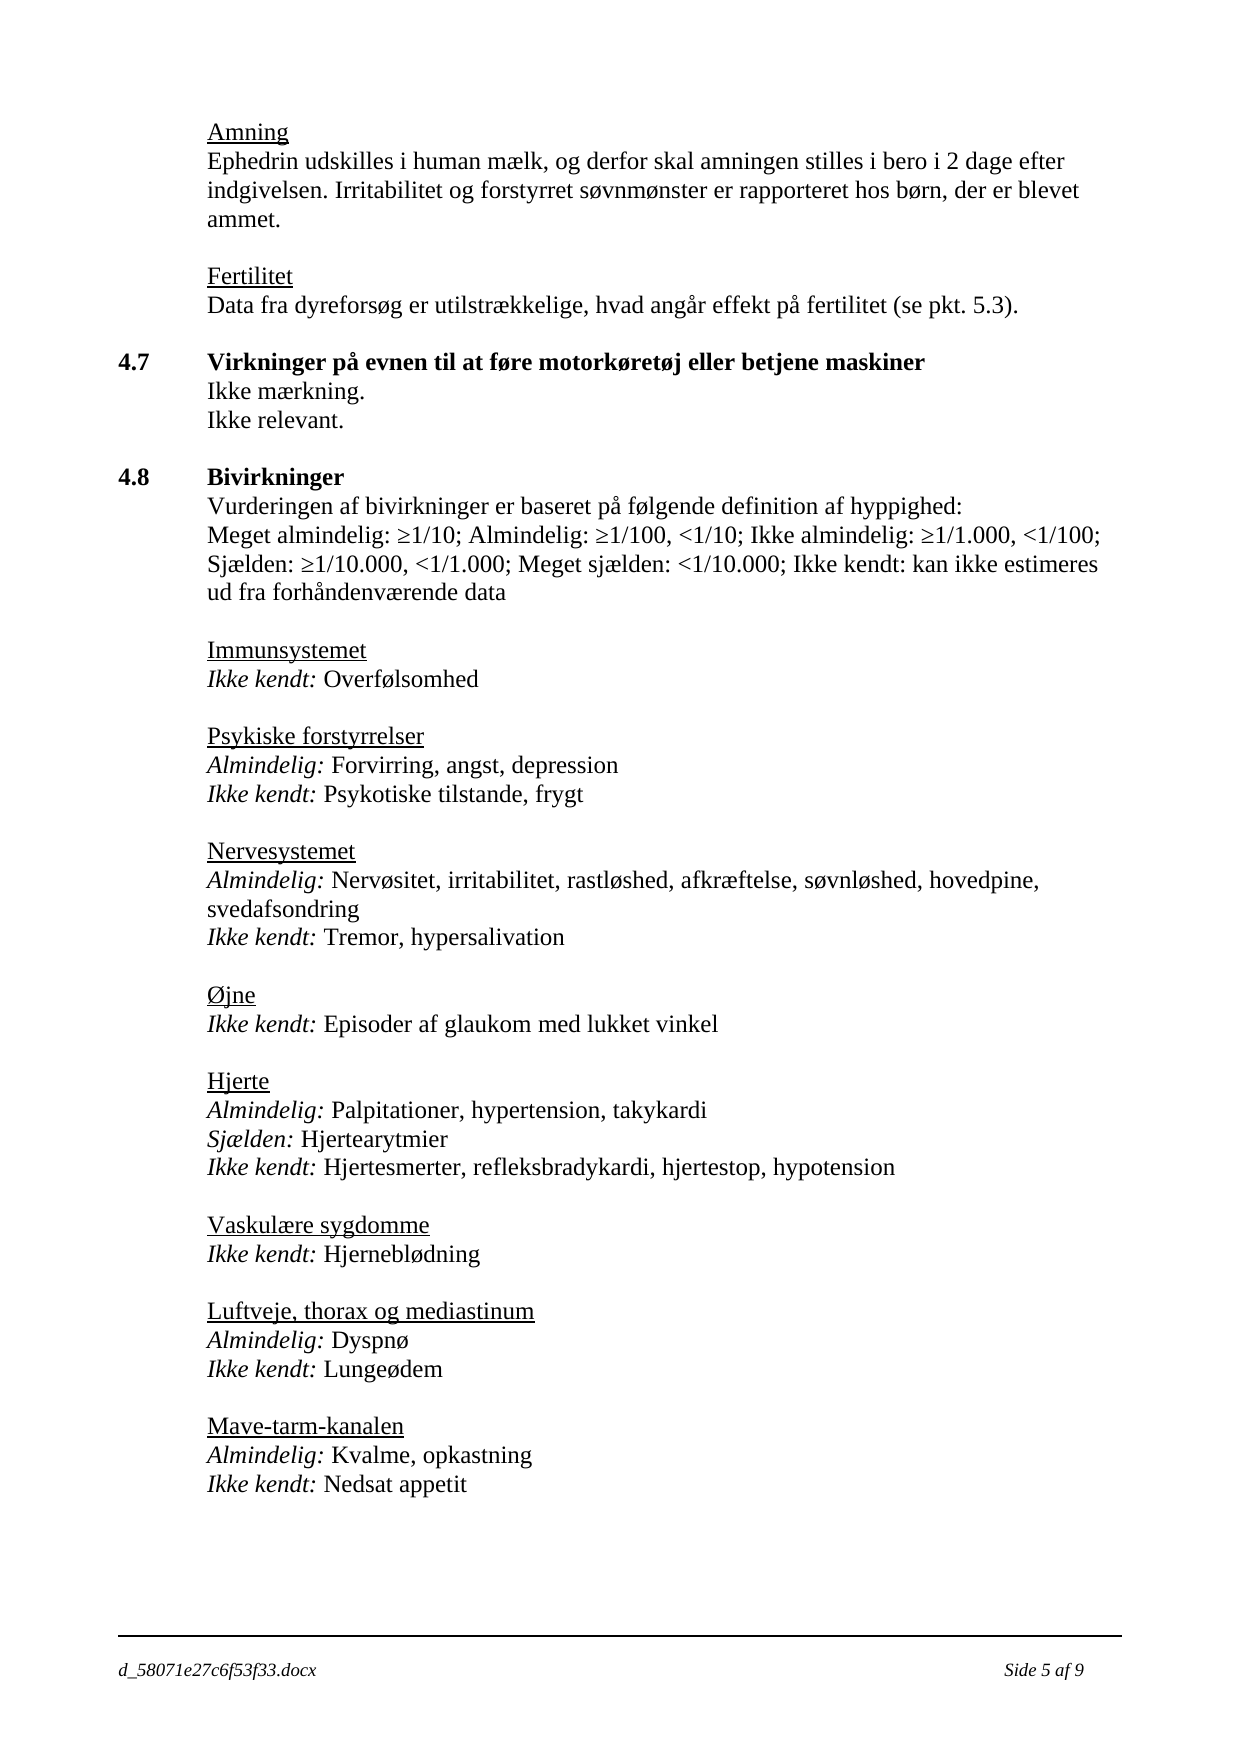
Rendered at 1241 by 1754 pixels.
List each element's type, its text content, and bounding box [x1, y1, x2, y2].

text Ephedrin udskilles i human mælk, og derfor skal amningen stilles i bero i 2 dage efter indgivelsen. Irritabilitet og forstyrret søvnmønster er rapporteret hos børn, der er blevet ammet. [207, 146, 1122, 232]
text Ikke kendt: Lungeødem [207, 1354, 1122, 1382]
text Almindelig: Nervøsitet, irritabilitet, rastløshed, afkræftelse, søvnløshed, hovedpine, svedafsondring [207, 865, 1122, 922]
text Amning [207, 117, 1122, 146]
text Ikke kendt: Hjerneblødning [207, 1239, 1122, 1267]
text Psykiske forstyrrelser [207, 721, 1122, 750]
text Ikke kendt: Episoder af glaukom med lukket vinkel [207, 1009, 1122, 1037]
text Nervesystemet [207, 836, 1122, 865]
text Data fra dyreforsøg er utilstrækkelige, hvad angår effekt på fertilitet (se pkt. 5.3). [207, 290, 1122, 319]
text Sjælden: Hjertearytmier [207, 1124, 1122, 1152]
text Luftveje, thorax og mediastinum [207, 1296, 1122, 1325]
text Vaskulære sygdomme [207, 1210, 1122, 1239]
list Bivirkninger [118, 462, 1122, 491]
text Ikke mærkning. [118, 376, 1122, 405]
text Almindelig: Kvalme, opkastning [207, 1440, 1122, 1469]
text Almindelig: Forvirring, angst, depression [207, 750, 1122, 779]
list Virkninger på evnen til at føre motorkøretøj eller betjene maskiner [118, 347, 1122, 376]
text Ikke kendt: Psykotiske tilstande, frygt [207, 779, 1122, 807]
text Vurderingen af bivirkninger er baseret på følgende definition af hyppighed: [118, 491, 1122, 520]
text Ikke kendt: Nedsat appetit [207, 1469, 1122, 1497]
text Ikke kendt: Overfølsomhed [207, 664, 1122, 692]
text Mave-tarm-kanalen [207, 1411, 1122, 1440]
text Ikke kendt: Tremor, hypersalivation [207, 922, 1122, 951]
text Almindelig: Dyspnø [207, 1325, 1122, 1354]
text Almindelig: Palpitationer, hypertension, takykardi [207, 1095, 1122, 1124]
text Hjerte [207, 1066, 1122, 1095]
text Meget almindelig: ≥1/10; Almindelig: ≥1/100, <1/10; Ikke almindelig: ≥1/1.000, <1/100; Sjælden: ≥1/10.000, <1/1.000; Meget sjælden: <1/10.000; Ikke kendt: kan ikke estimeres ud fra forhåndenværende data [207, 520, 1122, 606]
text Ikke kendt: Hjertesmerter, refleksbradykardi, hjertestop, hypotension [207, 1152, 1122, 1181]
text Fertilitet [207, 261, 1122, 290]
text Øjne [207, 980, 1122, 1009]
text Ikke relevant. [118, 405, 1122, 434]
text Immunsystemet [207, 635, 1122, 664]
